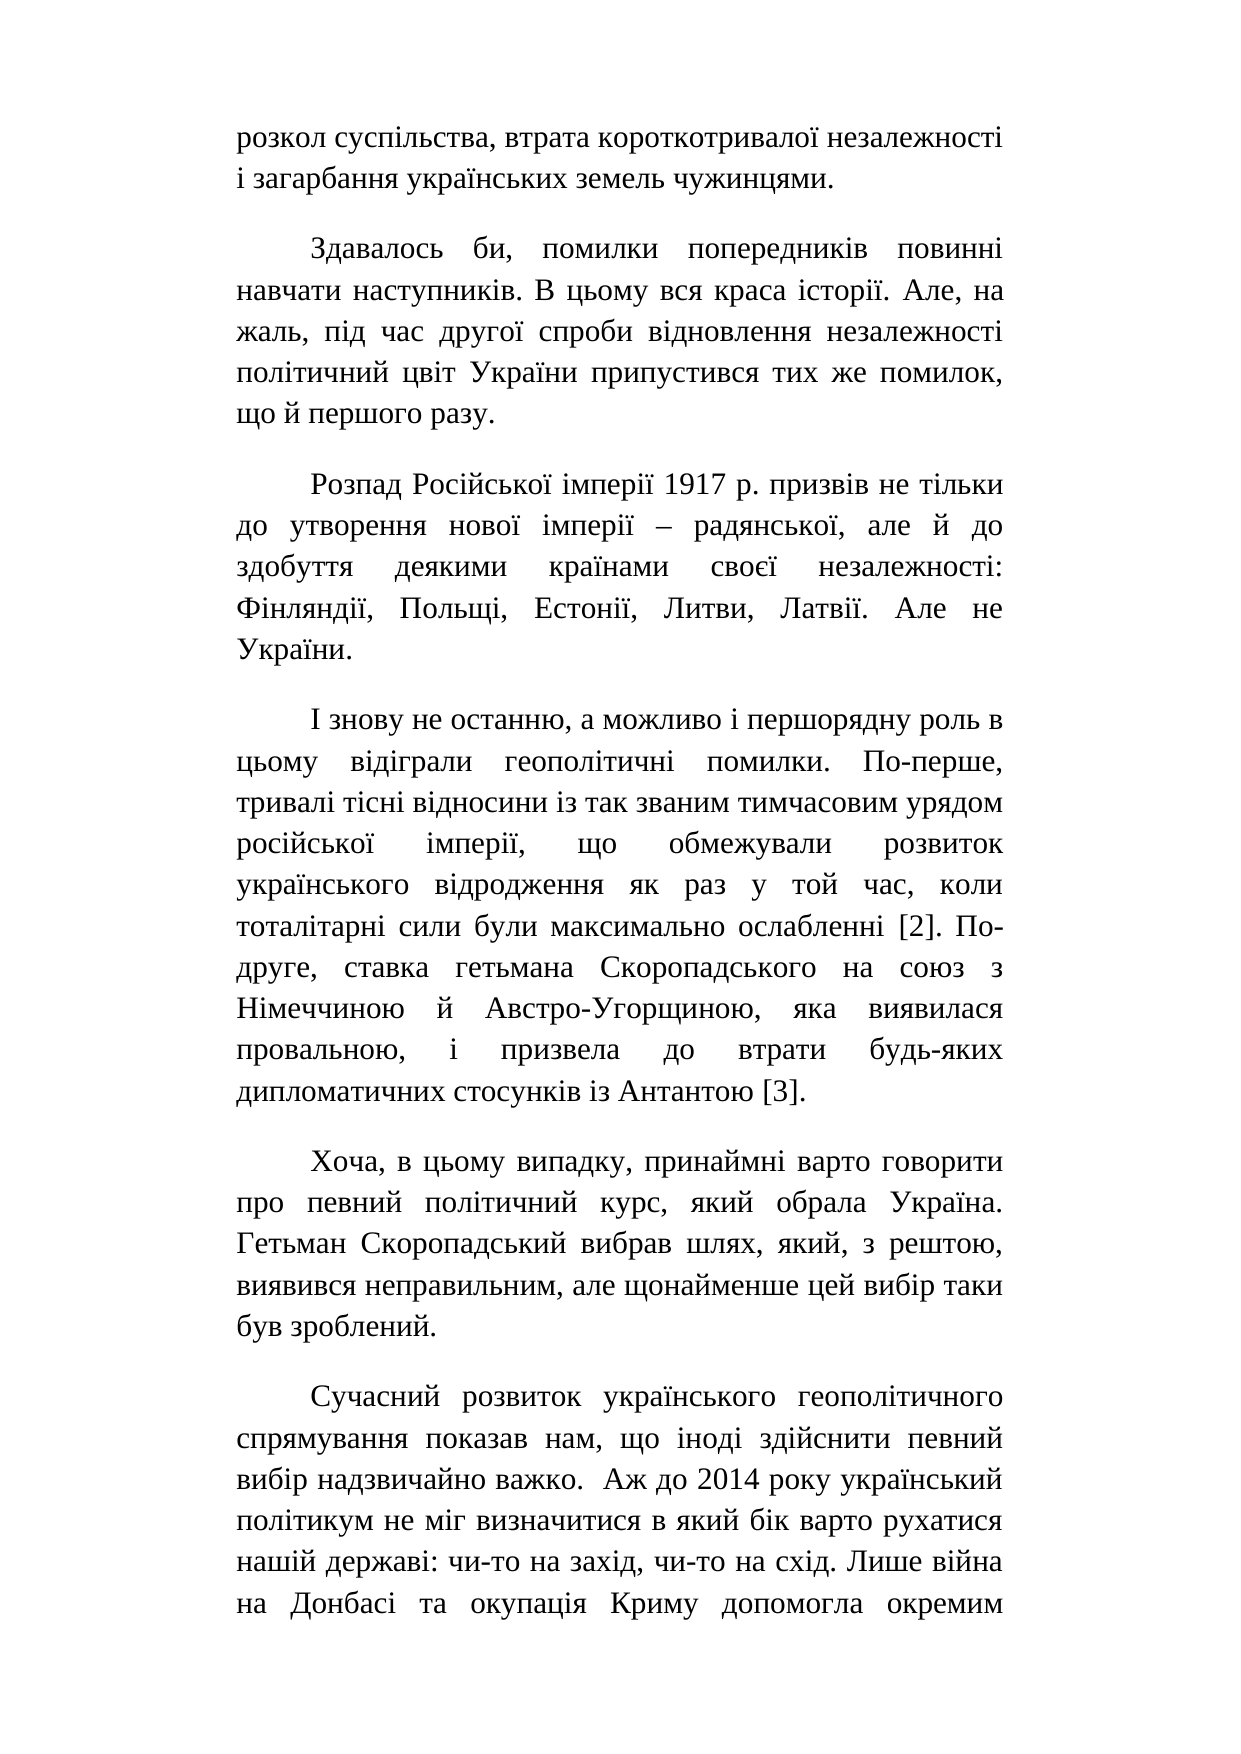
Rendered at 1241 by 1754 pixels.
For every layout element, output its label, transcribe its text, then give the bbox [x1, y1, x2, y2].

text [236, 118, 1004, 195]
text Здавалось би, помилки попередників повинні навчати наступників. В цьому вся краса історії. Але, на жаль, під час другої спроби відновлення незалежності політичний цвіт України припустився тих же помилок, що й першого разу. [236, 230, 1004, 431]
text Розпад Російської імперії 1917 р. призвів не тільки до утворення нової імперії – радянської, але й до здобуття деякими країнами своєї незалежності: Фінляндії, Польщі, Естонії, Литви, Латвії. Але не України. [236, 465, 1004, 666]
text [236, 1378, 1004, 1620]
text Хоча, в цьому випадку, принаймні варто говорити про певний політичний курс, який обрала Україна. Гетьман Скоропадський вибрав шлях, який, з рештою, виявився неправильним, але щонайменше цей вибір таки був зроблений. [236, 1142, 1004, 1343]
text І знову не останню, а можливо і першорядну роль в цьому відіграли геополітичні помилки. По-перше, тривалі тісні відносини із так званим тимчасовим урядом російської імперії, що обмежували розвиток українського відродження як раз у той час, коли тоталітарні сили були максимально ослабленні [2]. По-друге, ставка гетьмана Скоропадського на союз з Німеччиною й Австро-Угорщиною, яка виявилася провальною, і призвела до втрати будь-яких дипломатичних стосунків із Антантою [3]. [236, 701, 1004, 1108]
